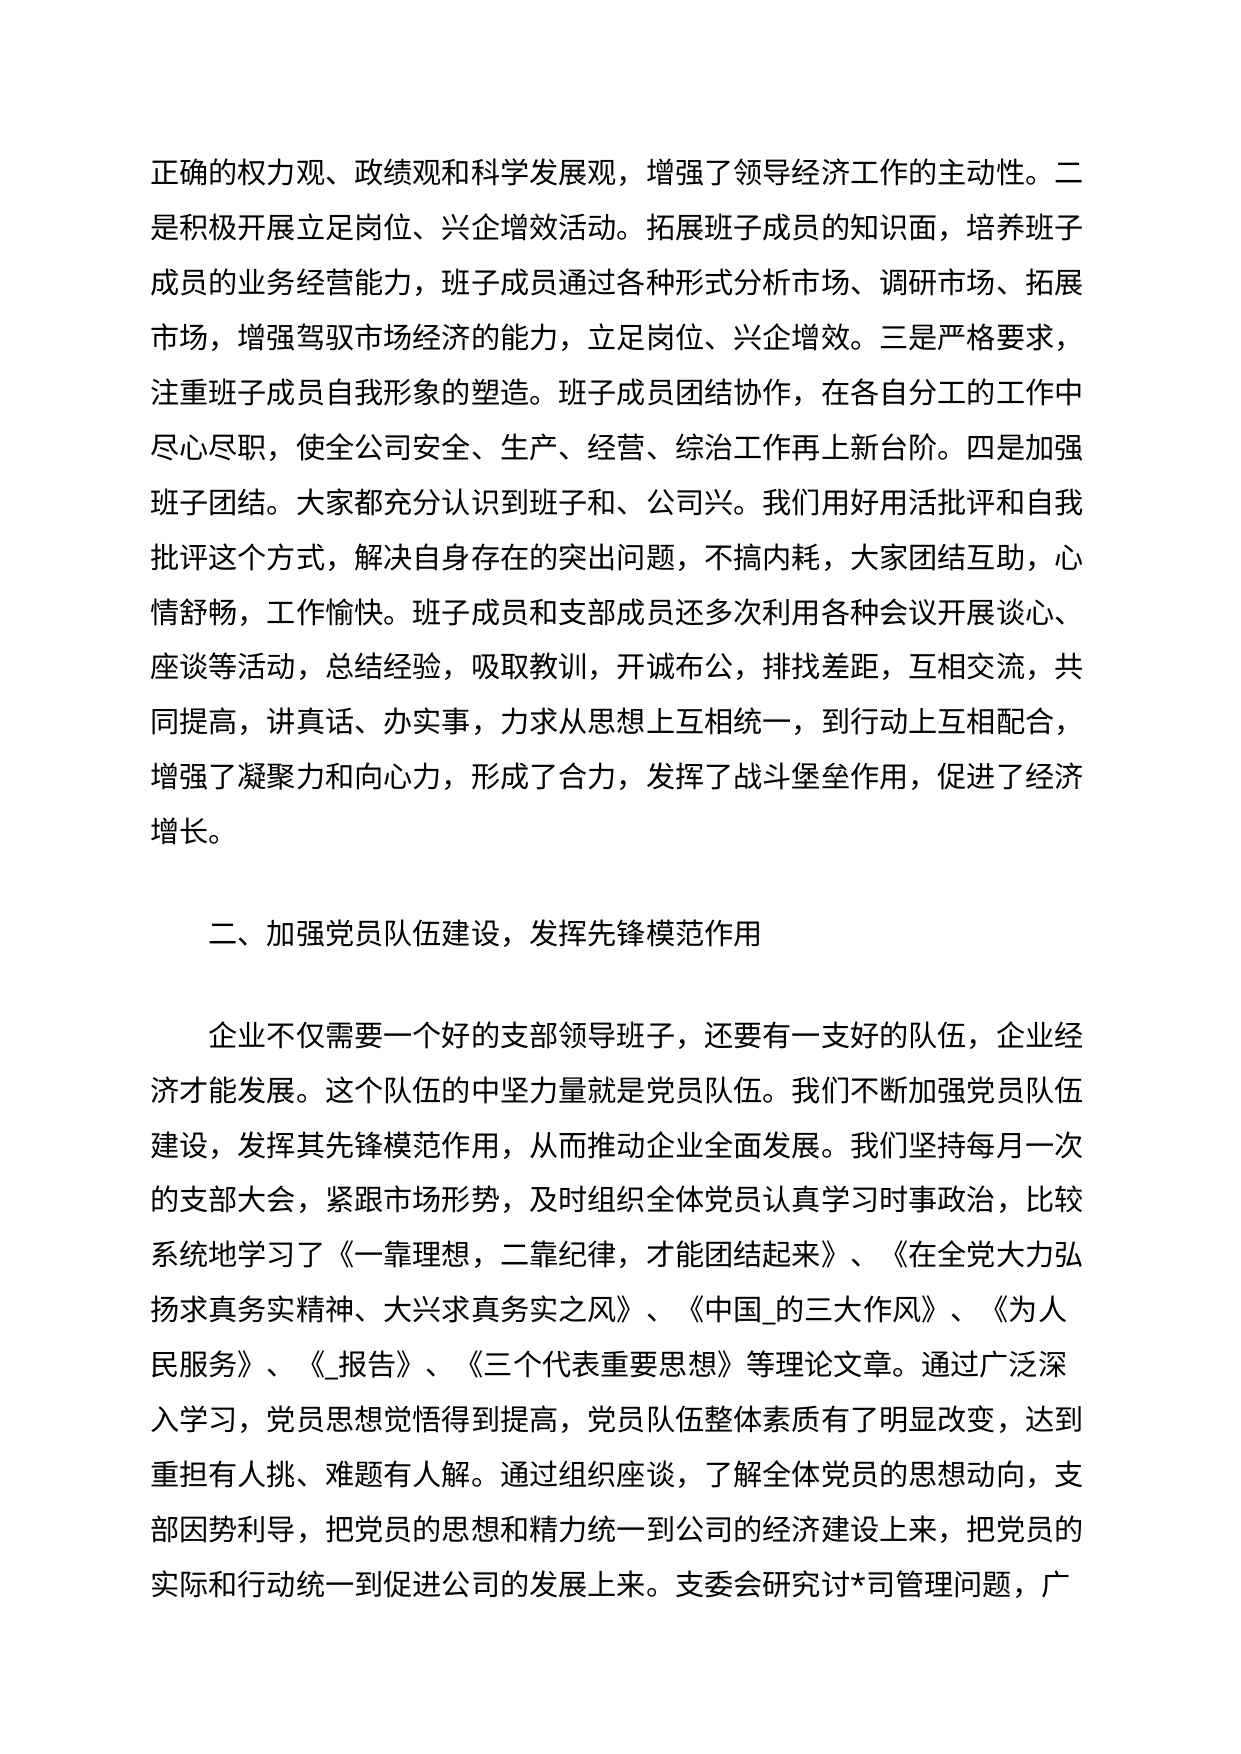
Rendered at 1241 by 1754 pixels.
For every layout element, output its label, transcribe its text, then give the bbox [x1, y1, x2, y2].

text 二、加强党员队伍建设，发挥先锋模范作用 [150, 911, 1090, 953]
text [150, 150, 1090, 851]
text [150, 1012, 1090, 1604]
